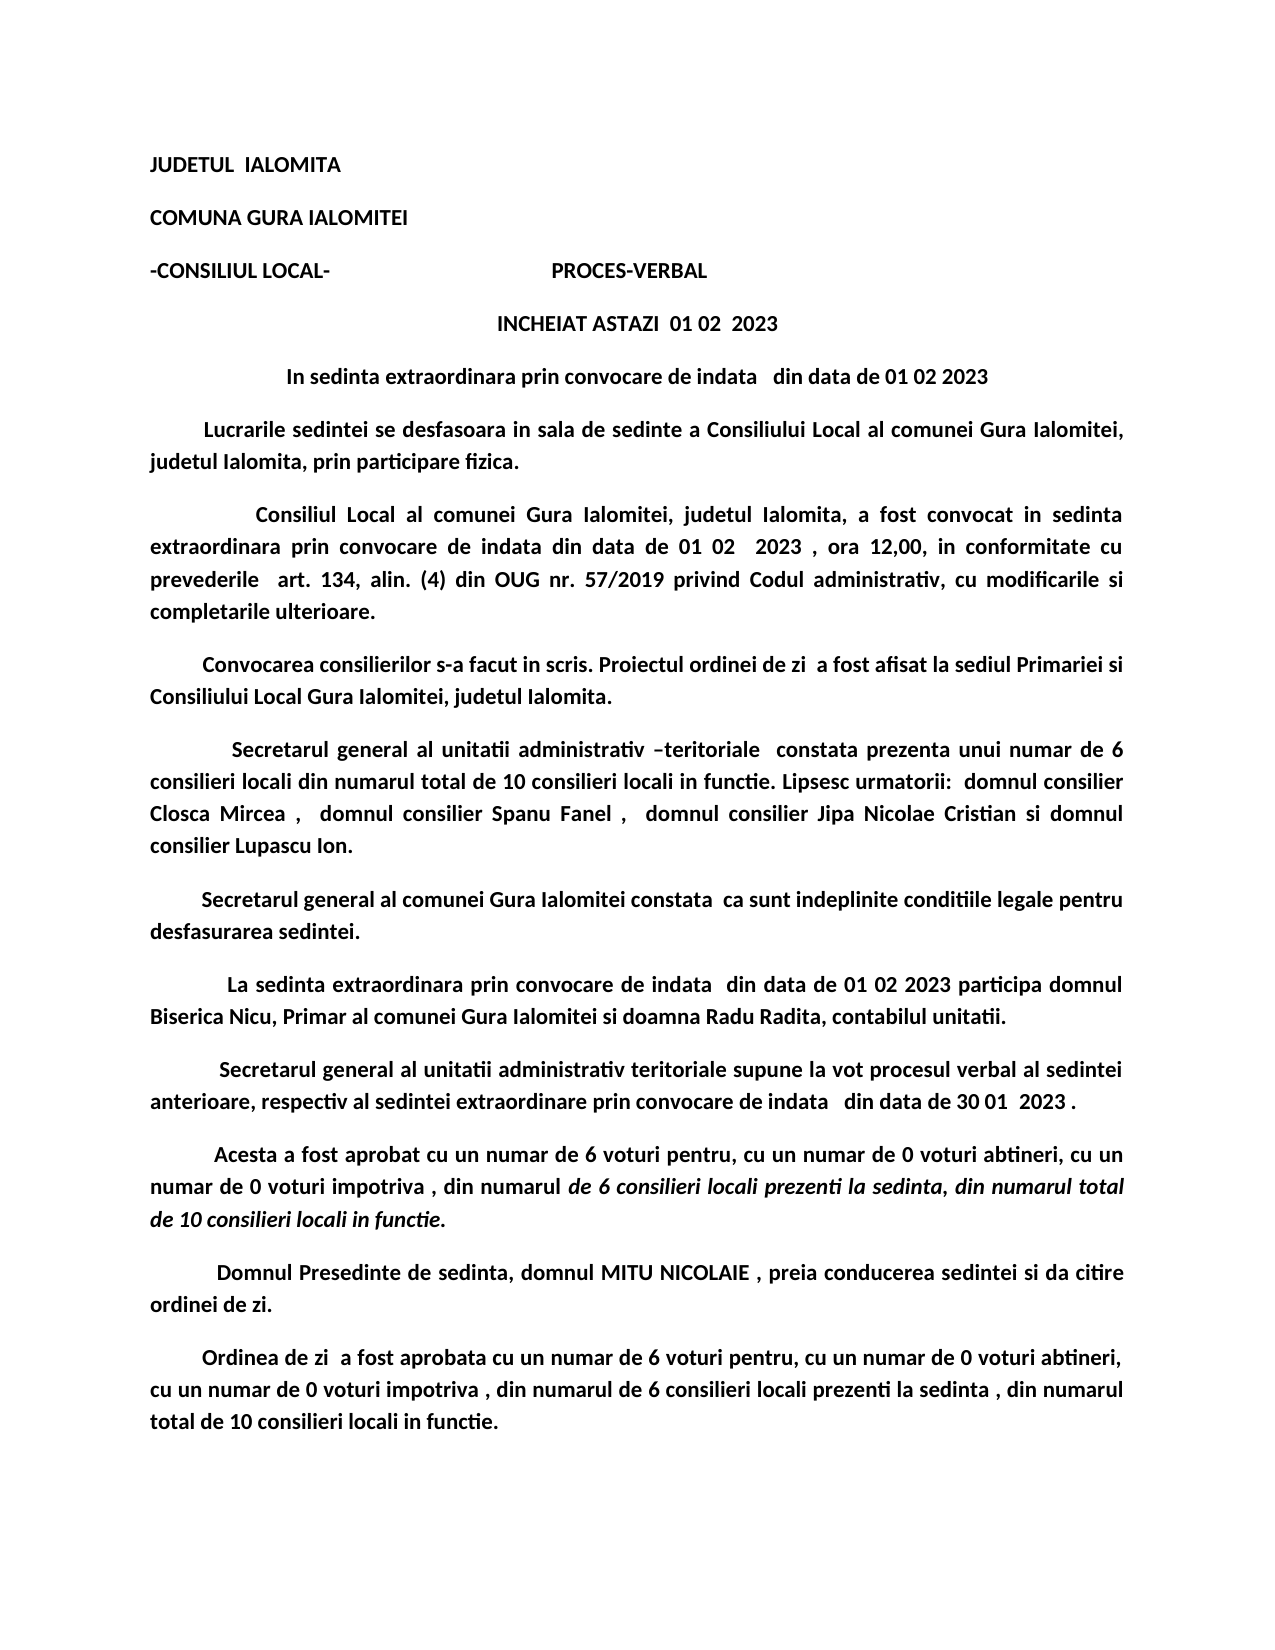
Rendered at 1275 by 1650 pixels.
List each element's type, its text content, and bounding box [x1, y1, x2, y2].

text In sedinta extraordinara prin convocare de indata din data de 01 02 2023 [150, 362, 1125, 390]
text Convocarea consilierilor s-a facut in scris. Proiectul ordinei de zi a fost afisat la sediul Primariei si Consiliului Local Gura Ialomitei, judetul Ialomita. [150, 650, 1125, 710]
text COMUNA GURA IALOMITEI [150, 203, 1125, 231]
text Secretarul general al unitatii administrativ –teritoriale constata prezenta unui numar de 6 consilieri locali din numarul total de 10 consilieri locali in functie. Lipsesc urmatorii: domnul consilier Closca Mircea , domnul consilier Spanu Fanel , domnul consilier Jipa Nicolae Cristian si domnul consilier Lupascu Ion. [150, 735, 1125, 860]
text -CONSILIUL LOCAL- PROCES-VERBAL [150, 256, 1125, 284]
text Consiliul Local al comunei Gura Ialomitei, judetul Ialomita, a fost convocat in sedinta extraordinara prin convocare de indata din data de 01 02 2023 , ora 12,00, in conformitate cu prevederile art. 134, alin. (4) din OUG nr. 57/2019 privind Codul administrativ, cu modificarile si completarile ulterioare. [150, 500, 1125, 625]
text Secretarul general al unitatii administrativ teritoriale supune la vot procesul verbal al sedintei anterioare, respectiv al sedintei extraordinare prin convocare de indata din data de 30 01 2023 . [150, 1055, 1125, 1115]
text La sedinta extraordinara prin convocare de indata din data de 01 02 2023 participa domnul Biserica Nicu, Primar al comunei Gura Ialomitei si doamna Radu Radita, contabilul unitatii. [150, 970, 1125, 1030]
text Lucrarile sedintei se desfasoara in sala de sedinte a Consiliului Local al comunei Gura Ialomitei, judetul Ialomita, prin participare fizica. [150, 415, 1125, 475]
text Ordinea de zi a fost aprobata cu un numar de 6 voturi pentru, cu un numar de 0 voturi abtineri, cu un numar de 0 voturi impotriva , din numarul de 6 consilieri locali prezenti la sedinta , din numarul total de 10 consilieri locali in functie. [150, 1343, 1125, 1435]
text INCHEIAT ASTAZI 01 02 2023 [150, 309, 1125, 337]
text Secretarul general al comunei Gura Ialomitei constata ca sunt indeplinite conditiile legale pentru desfasurarea sedintei. [150, 885, 1125, 945]
text Domnul Presedinte de sedinta, domnul MITU NICOLAIE , preia conducerea sedintei si da citire ordinei de zi. [150, 1258, 1125, 1318]
text Acesta a fost aprobat cu un numar de 6 voturi pentru, cu un numar de 0 voturi abtineri, cu un numar de 0 voturi impotriva , din numarul de 6 consilieri locali prezenti la sedinta, din numarul total de 10 consilieri locali in functie. [150, 1140, 1125, 1233]
text JUDETUL IALOMITA [150, 150, 1125, 178]
